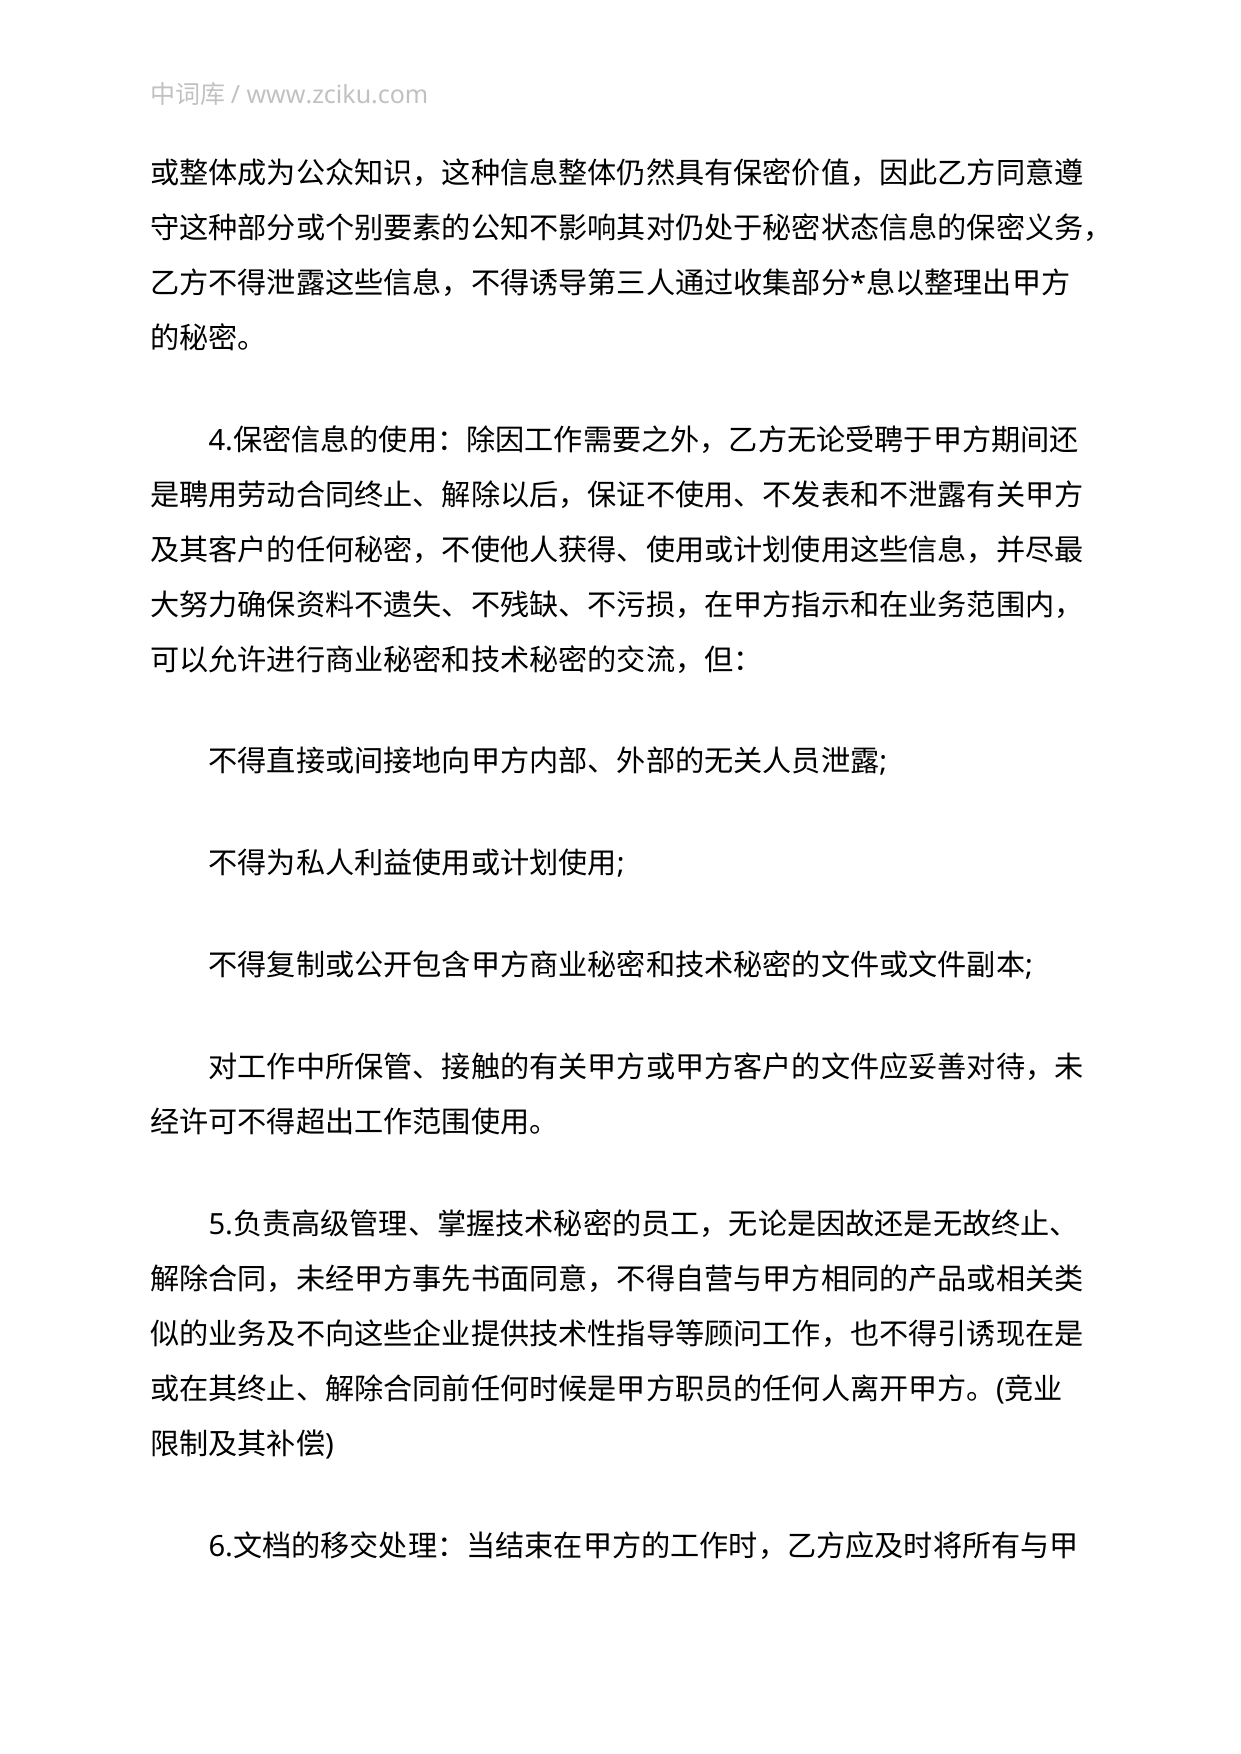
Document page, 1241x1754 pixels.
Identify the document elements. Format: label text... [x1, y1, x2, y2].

text 5.负责高级管理、掌握技术秘密的员工，无论是因故还是无故终止、解除合同，未经甲方事先书面同意，不得自营与甲方相同的产品或相关类似的业务及不向这些企业提供技术性指导等顾问工作，也不得引诱现在是或在其终止、解除合同前任何时候是甲方职员的任何人离开甲方。(竞业限制及其补偿) [150, 1201, 1090, 1463]
text 对工作中所保管、接触的有关甲方或甲方客户的文件应妥善对待，未经许可不得超出工作范围使用。 [150, 1044, 1090, 1141]
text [150, 1522, 1090, 1565]
text 不得直接或间接地向甲方内部、外部的无关人员泄露; [150, 738, 1090, 780]
text 不得复制或公开包含甲方商业秘密和技术秘密的文件或文件副本; [150, 942, 1090, 984]
text 4.保密信息的使用：除因工作需要之外，乙方无论受聘于甲方期间还是聘用劳动合同终止、解除以后，保证不使用、不发表和不泄露有关甲方及其客户的任何秘密，不使他人获得、使用或计划使用这些信息，并尽最大努力确保资料不遗失、不残缺、不污损，在甲方指示和在业务范围内，可以允许进行商业秘密和技术秘密的交流，但： [150, 417, 1090, 678]
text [150, 150, 1090, 357]
text 不得为私人利益使用或计划使用; [150, 840, 1090, 882]
